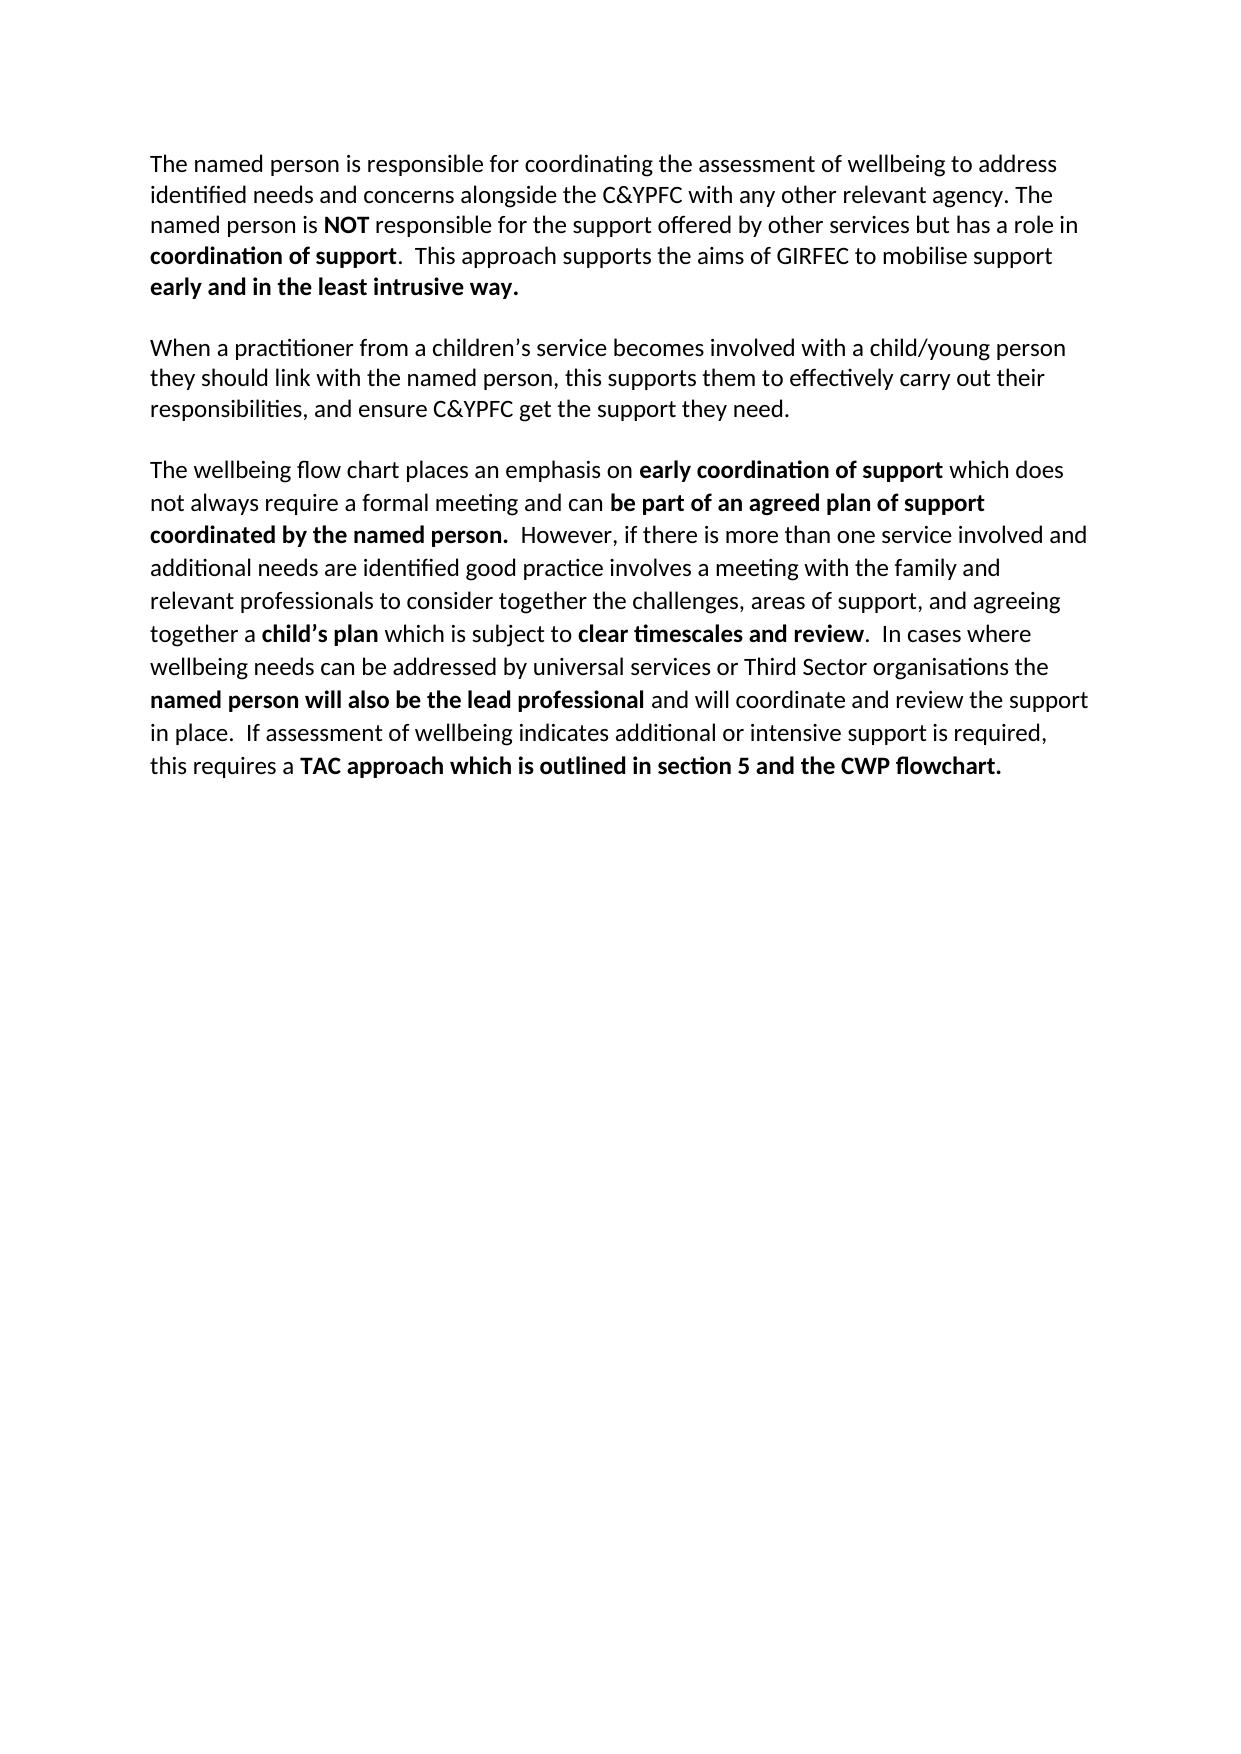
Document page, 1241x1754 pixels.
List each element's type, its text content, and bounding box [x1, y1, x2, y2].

text When a practitioner from a children’s service becomes involved with a child/young person they should link with the named person, this supports them to effectively carry out their responsibilities, and ensure C&YPFC get the support they need. [150, 332, 1090, 423]
text The wellbeing flow chart places an emphasis on early coordination of support which does not always require a formal meeting and can be part of an agreed plan of support coordinated by the named person. However, if there is more than one service involved and additional needs are identified good practice involves a meeting with the family and relevant professionals to consider together the challenges, areas of support, and agreeing together a child’s plan which is subject to clear timescales and review. In cases where wellbeing needs can be addressed by universal services or Third Sector organisations the named person will also be the lead professional and will coordinate and review the support in place. If assessment of wellbeing indicates additional or intensive support is required, this requires a TAC approach which is outlined in section 5 and the CWP flowchart. [150, 454, 1090, 781]
text The named person is responsible for coordinating the assessment of wellbeing to address identified needs and concerns alongside the C&YPFC with any other relevant agency. The named person is NOT responsible for the support offered by other services but has a role in coordination of support. This approach supports the aims of GIRFEC to mobilise support early and in the least intrusive way. [150, 149, 1090, 301]
